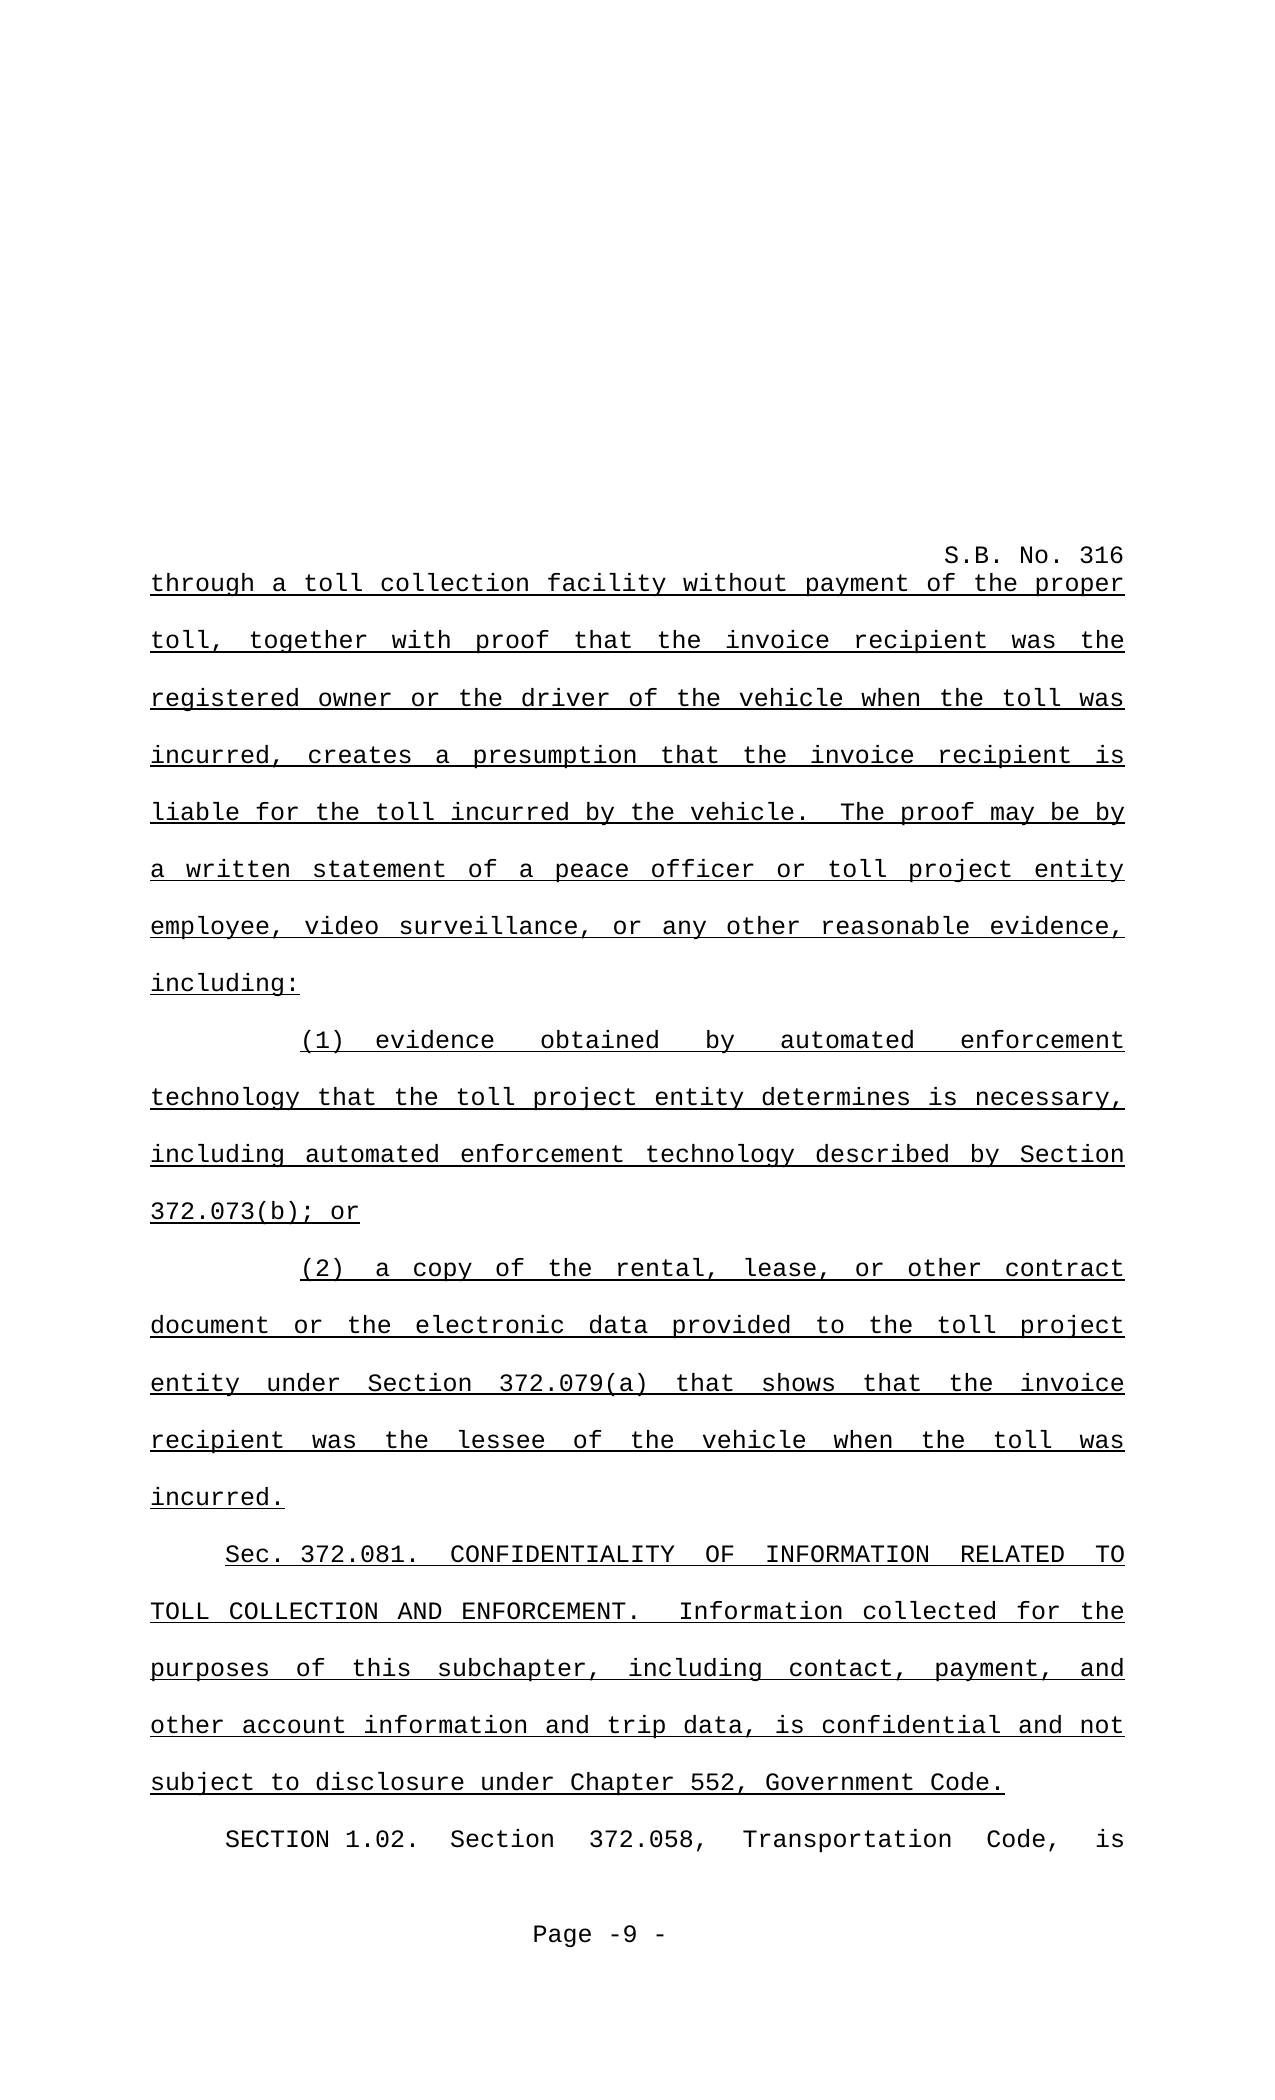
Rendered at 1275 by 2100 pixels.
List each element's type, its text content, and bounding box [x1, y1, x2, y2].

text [150, 571, 1125, 594]
text (2) a copy of the rental, lease, or other contract document or the electronic data provided to the toll project entity under Section 372.079(a) that shows that the invoice recipient was the lessee of the vehicle when the toll was incurred. [150, 1395, 1125, 1450]
text Sec. 372.081. CONFIDENTIALITY OF INFORMATION RELATED TO TOLL COLLECTION AND ENFORCEMENT. Information collected for the purposes of this subchapter, including contact, payment, and other account information and trip data, is confidential and not subject to disclosure under Chapter 552, Government Code. [150, 1541, 1125, 1622]
text (2) a copy of the rental, lease, or other contract document or the electronic data provided to the toll project entity under Section 372.079(a) that shows that the invoice recipient was the lessee of the vehicle when the toll was incurred. [150, 1452, 1125, 1513]
text (1) evidence obtained by automated enforcement technology that the toll project entity determines is necessary, including automated enforcement technology described by Section 372.073(b); or [150, 1027, 1125, 1108]
text (1) evidence obtained by automated enforcement technology that the toll project entity determines is necessary, including automated enforcement technology described by Section 372.073(b); or [150, 1167, 1125, 1227]
text Sec. 372.081. CONFIDENTIALITY OF INFORMATION RELATED TO TOLL COLLECTION AND ENFORCEMENT. Information collected for the purposes of this subchapter, including contact, payment, and other account information and trip data, is confidential and not subject to disclosure under Chapter 552, Government Code. [150, 1737, 1125, 1798]
text (2) a copy of the rental, lease, or other contract document or the electronic data provided to the toll project entity under Section 372.079(a) that shows that the invoice recipient was the lessee of the vehicle when the toll was incurred. [150, 1256, 1125, 1336]
text (1) evidence obtained by automated enforcement technology that the toll project entity determines is necessary, including automated enforcement technology described by Section 372.073(b); or [150, 1110, 1125, 1165]
text Sec. 372.081. CONFIDENTIALITY OF INFORMATION RELATED TO TOLL COLLECTION AND ENFORCEMENT. Information collected for the purposes of this subchapter, including contact, payment, and other account information and trip data, is confidential and not subject to disclosure under Chapter 552, Government Code. [150, 1623, 1125, 1679]
text Sec. 372.081. CONFIDENTIALITY OF INFORMATION RELATED TO TOLL COLLECTION AND ENFORCEMENT. Information collected for the purposes of this subchapter, including contact, payment, and other account information and trip data, is confidential and not subject to disclosure under Chapter 552, Government Code. [150, 1680, 1125, 1736]
text (2) a copy of the rental, lease, or other contract document or the electronic data provided to the toll project entity under Section 372.079(a) that shows that the invoice recipient was the lessee of the vehicle when the toll was incurred. [150, 1338, 1125, 1393]
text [150, 1827, 1125, 1855]
